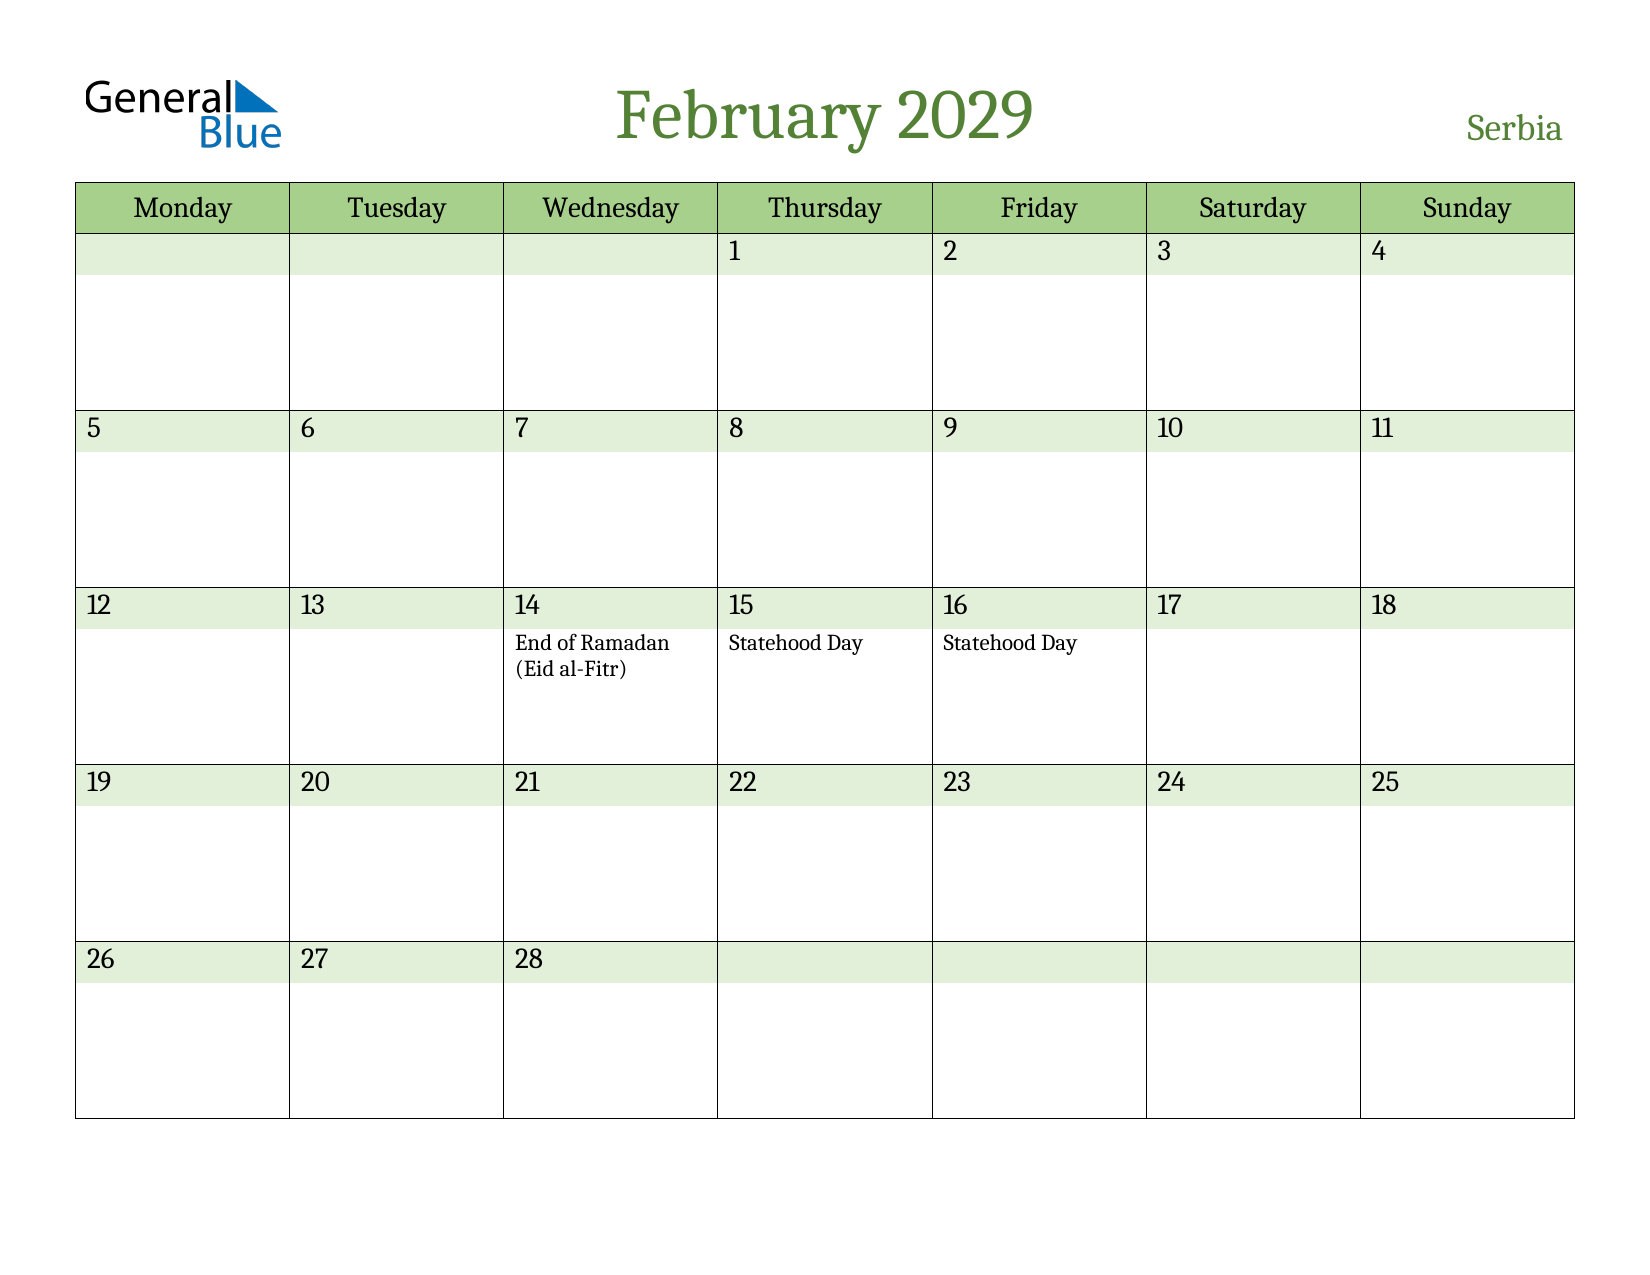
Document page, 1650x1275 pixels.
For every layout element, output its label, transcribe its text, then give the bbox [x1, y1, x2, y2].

table_cell [718, 275, 932, 410]
table_cell [504, 234, 717, 275]
table_cell [1361, 806, 1574, 941]
table_cell [76, 234, 289, 275]
table_cell 18 [1361, 588, 1574, 629]
table_cell [76, 275, 289, 410]
table_cell 11 [1361, 411, 1574, 452]
table_cell 12 [76, 588, 289, 629]
table_cell [290, 275, 503, 410]
table_cell 6 [290, 411, 503, 452]
table_cell [1147, 629, 1360, 764]
table_cell [1147, 452, 1360, 587]
table_cell Monday [76, 183, 289, 233]
picture [86, 80, 281, 148]
table_cell [504, 983, 717, 1118]
table_cell 19 [76, 765, 289, 806]
table_cell [290, 452, 503, 587]
table_header February 2029 [504, 75, 1146, 182]
table_cell [718, 452, 932, 587]
table_cell Tuesday [290, 183, 503, 233]
table_cell 8 [718, 411, 932, 452]
table_cell [933, 275, 1146, 410]
table_cell [718, 942, 932, 983]
table_cell 14 [504, 588, 717, 629]
table_cell [1361, 629, 1574, 764]
table_cell [1361, 452, 1574, 587]
table_cell Statehood Day [718, 629, 932, 764]
table_cell [290, 629, 503, 764]
table_cell Thursday [718, 183, 932, 233]
table_cell [290, 806, 503, 941]
table_cell Friday [933, 183, 1146, 233]
table_cell 20 [290, 765, 503, 806]
table_cell 2 [933, 234, 1146, 275]
table_cell [1147, 806, 1360, 941]
table_cell 4 [1361, 234, 1574, 275]
table_cell 22 [718, 765, 932, 806]
table_cell 27 [290, 942, 503, 983]
table_cell 17 [1147, 588, 1360, 629]
table_cell 26 [76, 942, 289, 983]
table_cell [504, 806, 717, 941]
table_cell [1147, 942, 1360, 983]
table_cell 9 [933, 411, 1146, 452]
table_cell End of Ramadan (Eid al-Fitr) [504, 629, 717, 764]
table_cell [76, 452, 289, 587]
table_cell [1147, 983, 1360, 1118]
table_cell 5 [76, 411, 289, 452]
table_cell 21 [504, 765, 717, 806]
table_cell 23 [933, 765, 1146, 806]
table_header Serbia [1146, 75, 1574, 182]
table_cell [718, 983, 932, 1118]
table_cell [718, 806, 932, 941]
table_cell [933, 983, 1146, 1118]
table_cell Sunday [1361, 183, 1574, 233]
table_cell Statehood Day [933, 629, 1146, 764]
table_cell [76, 983, 289, 1118]
table_cell 13 [290, 588, 503, 629]
table_cell [504, 452, 717, 587]
table_cell Wednesday [504, 183, 717, 233]
table_cell [76, 806, 289, 941]
table_cell [1361, 942, 1574, 983]
table_cell [1361, 983, 1574, 1118]
table_cell 1 [718, 234, 932, 275]
table_header [76, 75, 503, 182]
table_cell [1147, 275, 1360, 410]
table_cell [504, 275, 717, 410]
table_cell 7 [504, 411, 717, 452]
table_cell 28 [504, 942, 717, 983]
table_cell [290, 983, 503, 1118]
table_cell 10 [1147, 411, 1360, 452]
table_cell Saturday [1147, 183, 1360, 233]
table_cell [933, 806, 1146, 941]
table_cell [1361, 275, 1574, 410]
table_cell 25 [1361, 765, 1574, 806]
table_cell [933, 452, 1146, 587]
table_cell [933, 942, 1146, 983]
table_cell [76, 629, 289, 764]
table_cell 3 [1147, 234, 1360, 275]
table_cell 16 [933, 588, 1146, 629]
table_cell [290, 234, 503, 275]
table_cell 24 [1147, 765, 1360, 806]
table_cell 15 [718, 588, 932, 629]
